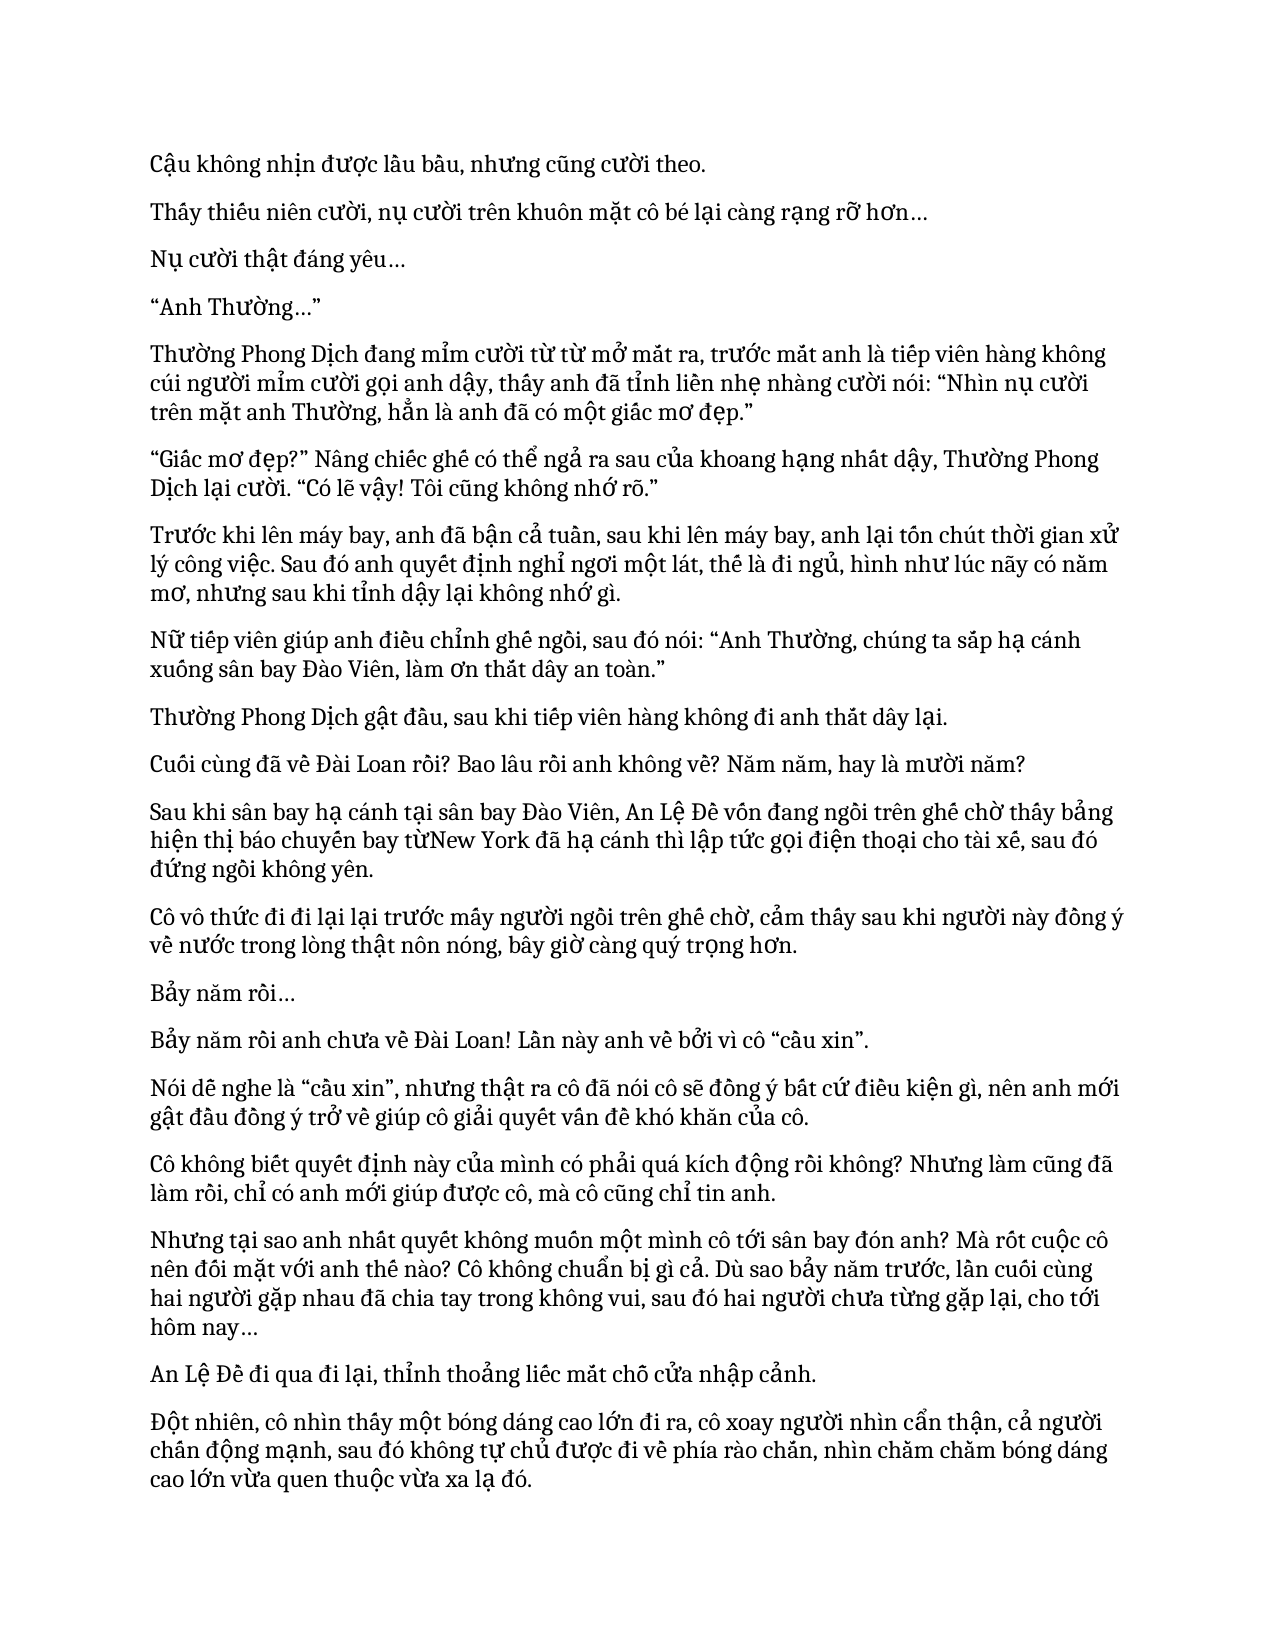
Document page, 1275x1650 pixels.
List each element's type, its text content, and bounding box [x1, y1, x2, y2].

text “Anh Thường…” [150, 292, 1125, 321]
text Nhưng tại sao anh nhất quyết không muốn một mình cô tới sân bay đón anh? Mà rốt cuộc cô nên đối mặt với anh thế nào? Cô không chuẩn bị gì cả. Dù sao bảy năm trước, lần cuối cùng hai người gặp nhau đã chia tay trong không vui, sau đó hai người chưa từng gặp lại, cho tới hôm nay… [150, 1226, 1125, 1341]
text “Giấc mơ đẹp?” Nâng chiếc ghế có thể ngả ra sau của khoang hạng nhất dậy, Thường Phong Dịch lại cười. “Có lẽ vậy! Tôi cũng không nhớ rõ.” [150, 445, 1125, 502]
text Cô không biết quyết định này của mình có phải quá kích động rồi không? Nhưng làm cũng đã làm rồi, chỉ có anh mới giúp được cô, mà cô cũng chỉ tin anh. [150, 1150, 1125, 1207]
text Bảy năm rồi… [150, 979, 1125, 1007]
text Nữ tiếp viên giúp anh điều chỉnh ghế ngồi, sau đó nói: “Anh Thường, chúng ta sắp hạ cánh xuống sân bay Đào Viên, làm ơn thắt dây an toàn.” [150, 626, 1125, 684]
text Thường Phong Dịch gật đầu, sau khi tiếp viên hàng không đi anh thắt dây lại. [150, 702, 1125, 731]
text An Lệ Đề đi qua đi lại, thỉnh thoảng liếc mắt chỗ cửa nhập cảnh. [150, 1360, 1125, 1389]
text Nụ cười thật đáng yêu… [150, 245, 1125, 274]
text Nói dễ nghe là “cầu xin”, nhưng thật ra cô đã nói cô sẽ đồng ý bất cứ điều kiện gì, nên anh mới gật đầu đồng ý trở về giúp cô giải quyết vấn đề khó khăn của cô. [150, 1074, 1125, 1131]
text Thường Phong Dịch đang mỉm cười từ từ mở mắt ra, trước mắt anh là tiếp viên hàng không cúi người mỉm cười gọi anh dậy, thấy anh đã tỉnh liền nhẹ nhàng cười nói: “Nhìn nụ cười trên mặt anh Thường, hẳn là anh đã có một giấc mơ đẹp.” [150, 340, 1125, 426]
text Đột nhiên, cô nhìn thấy một bóng dáng cao lớn đi ra, cô xoay người nhìn cẩn thận, cả người chấn động mạnh, sau đó không tự chủ được đi về phía rào chắn, nhìn chằm chằm bóng dáng cao lớn vừa quen thuộc vừa xa lạ đó. [150, 1407, 1125, 1494]
text Bảy năm rồi anh chưa về Đài Loan! Lần này anh về bởi vì cô “cầu xin”. [150, 1026, 1125, 1055]
text Cô vô thức đi đi lại lại trước mấy người ngồi trên ghế chờ, cảm thấy sau khi người này đồng ý về nước trong lòng thật nôn nóng, bây giờ càng quý trọng hơn. [150, 902, 1125, 960]
text Thấy thiếu niên cười, nụ cười trên khuôn mặt cô bé lại càng rạng rỡ hơn… [150, 197, 1125, 226]
text Sau khi sân bay hạ cánh tại sân bay Đào Viên, An Lệ Đề vốn đang ngồi trên ghế chờ thấy bảng hiện thị báo chuyến bay từNew York đã hạ cánh thì lập tức gọi điện thoại cho tài xế, sau đó đứng ngồi không yên. [150, 797, 1125, 884]
text Cậu không nhịn được lầu bầu, nhưng cũng cười theo. [150, 150, 1125, 179]
text Trước khi lên máy bay, anh đã bận cả tuần, sau khi lên máy bay, anh lại tốn chút thời gian xử lý công việc. Sau đó anh quyết định nghỉ ngơi một lát, thế là đi ngủ, hình như lúc nãy có nằm mơ, nhưng sau khi tỉnh dậy lại không nhớ gì. [150, 521, 1125, 607]
text Cuối cùng đã về Đài Loan rồi? Bao lâu rồi anh không về? Năm năm, hay là mười năm? [150, 750, 1125, 779]
